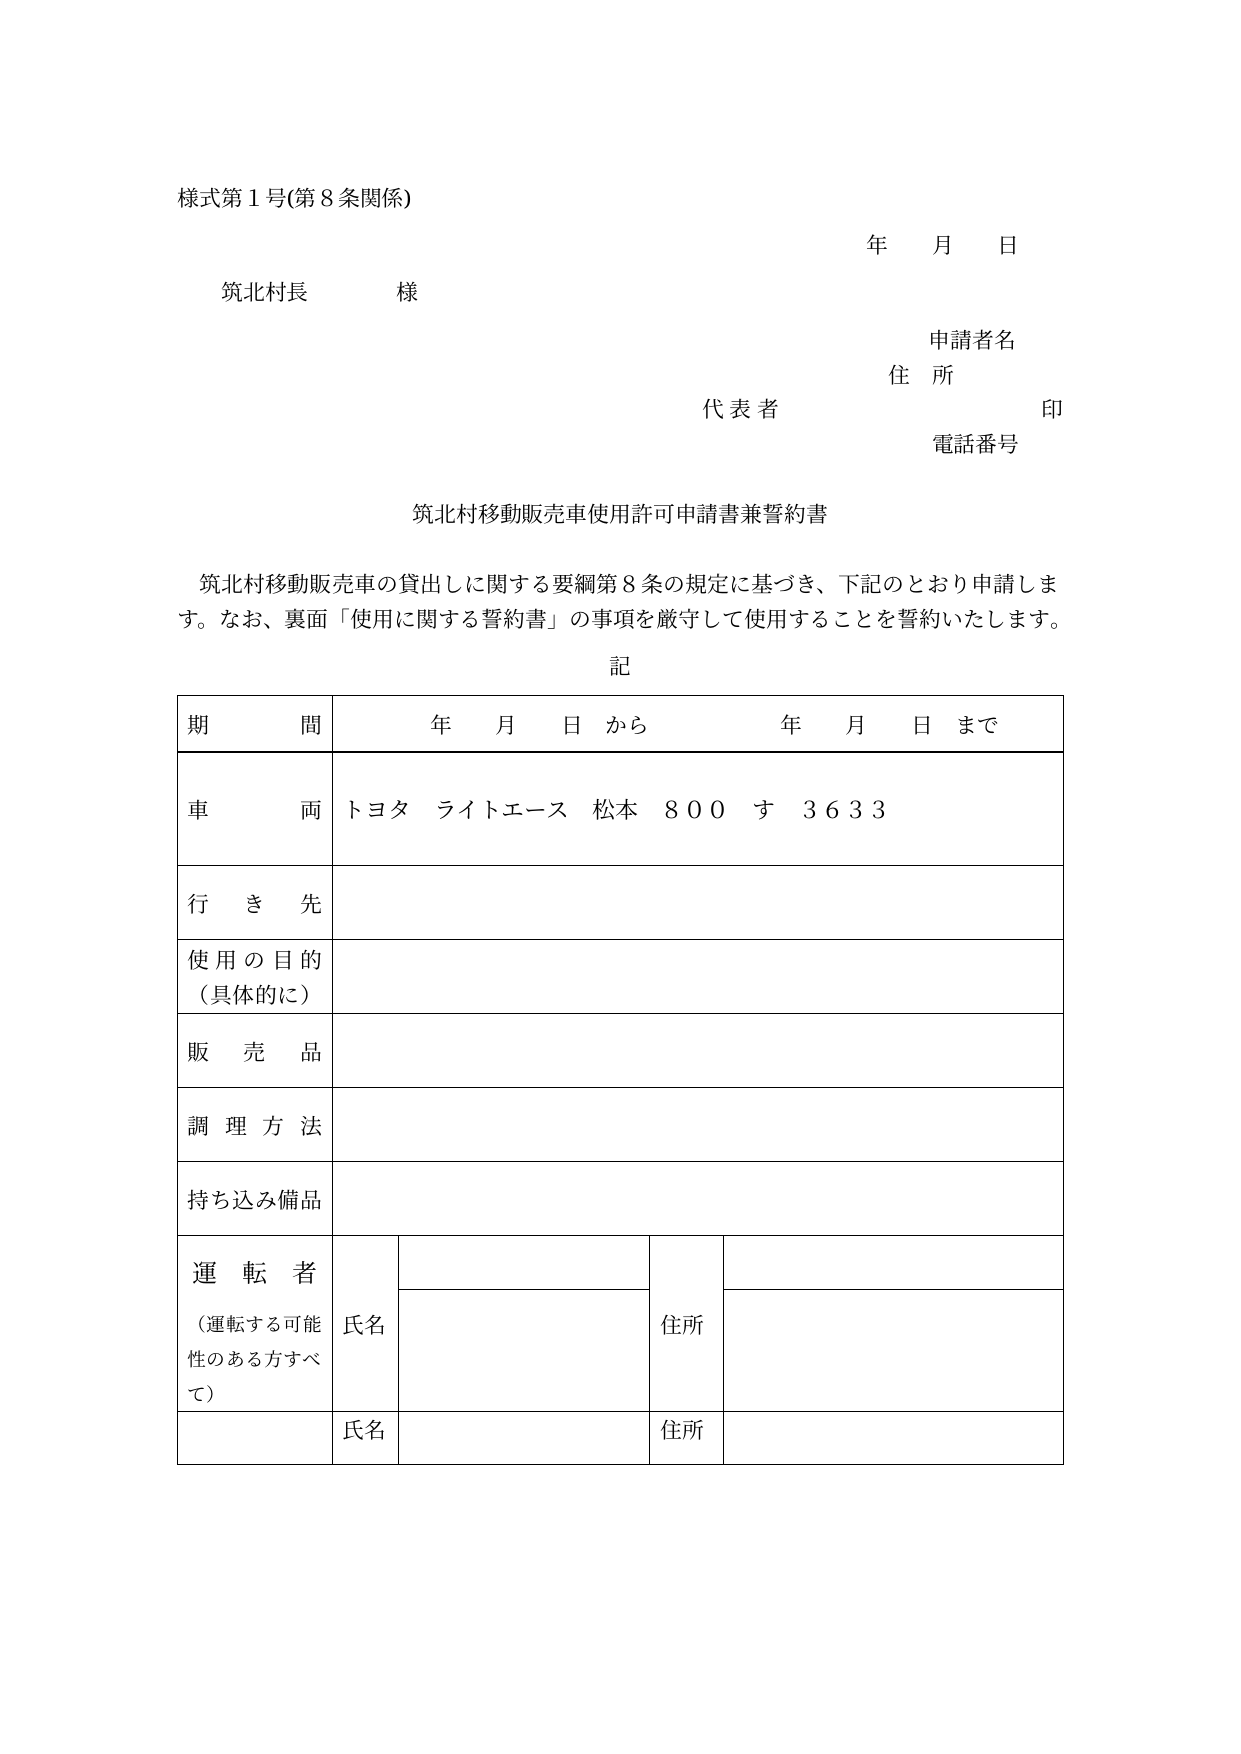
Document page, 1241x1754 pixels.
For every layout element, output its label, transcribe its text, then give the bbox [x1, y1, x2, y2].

table_cell 氏名 [333, 1236, 398, 1411]
table_cell [724, 1290, 1063, 1411]
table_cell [178, 1412, 332, 1464]
table_cell [333, 1162, 1063, 1235]
table_header 期間 [178, 696, 332, 751]
table_cell [724, 1236, 1063, 1289]
table_cell [333, 866, 1063, 939]
table_cell 使用の目的 （具体的に） [178, 940, 332, 1013]
text 記 [177, 648, 1063, 683]
table_cell [399, 1412, 649, 1464]
table_cell 住所 [650, 1236, 723, 1411]
text 筑北村長 様 [177, 274, 1063, 309]
text 代表者 印 [177, 391, 1063, 426]
table_cell [399, 1290, 649, 1411]
text 様式第１号(第８条関係) [177, 179, 1063, 214]
table_cell [333, 1088, 1063, 1161]
text 筑北村移動販売車使用許可申請書兼誓約書 [177, 496, 1063, 531]
table_header 年 月 日 から 年 月 日 まで [333, 696, 1063, 751]
table_cell 行き先 [178, 866, 332, 939]
table_cell [333, 940, 1063, 1013]
table_cell 販売品 [178, 1014, 332, 1087]
table_cell 車両 [178, 753, 332, 865]
table_cell 住所 [650, 1412, 723, 1464]
text 年 月 日 [177, 226, 1019, 261]
text 筑北村移動販売車の貸出しに関する要綱第８条の規定に基づき、下記のとおり申請します。なお、裏面「使用に関する誓約書」の事項を厳守して使用することを誓約いたします。 [177, 566, 1063, 635]
table_cell [399, 1236, 649, 1289]
table_cell 運 転 者 （運転する可能性のある方すべて） [178, 1236, 332, 1411]
text 申請者名 [177, 321, 1016, 356]
table_cell [333, 1014, 1063, 1087]
text 電話番号 [177, 426, 1019, 461]
text 住所 [177, 356, 954, 391]
table_cell 調理方法 [178, 1088, 332, 1161]
table_cell [724, 1412, 1063, 1464]
table_cell 氏名 [333, 1412, 398, 1464]
table_cell トヨタ ライトエース 松本 ８００ す ３６３３ [333, 753, 1063, 865]
table_cell 持ち込み備品 [178, 1162, 332, 1235]
